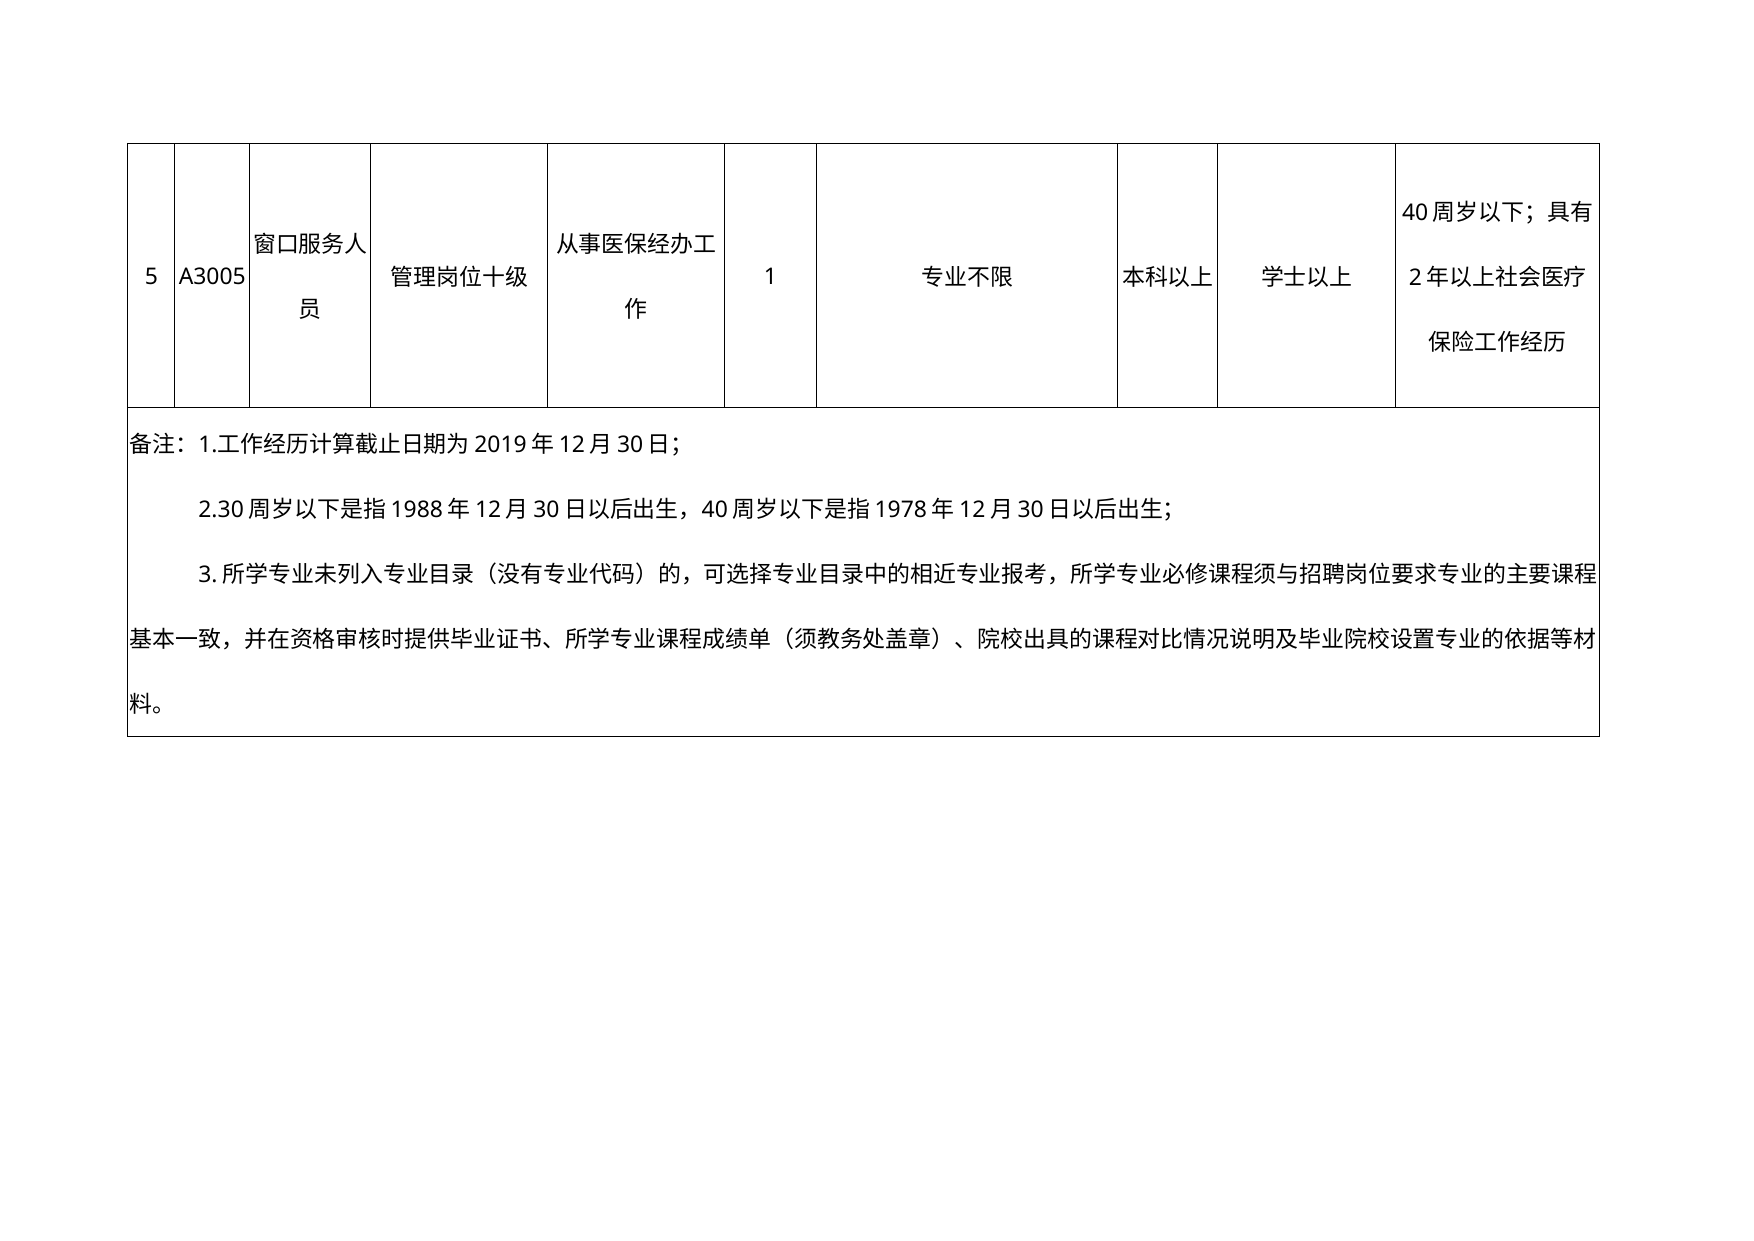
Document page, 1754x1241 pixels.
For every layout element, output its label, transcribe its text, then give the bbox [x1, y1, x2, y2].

table_cell 1 [725, 144, 816, 407]
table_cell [1396, 144, 1599, 407]
table_cell A3005 [175, 144, 249, 407]
table_cell 本科以上 [1118, 144, 1217, 407]
table_cell 5 [128, 144, 174, 407]
table_cell 备注：1.工作经历计算截止日期为2019年12月30日； 2.30周岁以下是指1988年12月30日以后出生，40周岁以下是指1978年12月30日以后出生； 3. 所学专业未列入专业目录（没有专业代码）的，可选择专业目录中的相近专业报考，所学专业必修课程须与招聘岗位要求专业的主要课程基本一致，并在资格审核时提供毕业证书、所学专业课程成绩单（须教务处盖章）、院校出具的课程对比情况说明及毕业院校设置专业的依据等材料。 [128, 408, 1599, 736]
table_cell 窗口服务人员 [250, 144, 370, 407]
table_cell 专业不限 [817, 144, 1117, 407]
table_cell 学士以上 [1218, 144, 1395, 407]
table_cell 管理岗位十级 [371, 144, 547, 407]
table_cell 从事医保经办工作 [548, 144, 724, 407]
